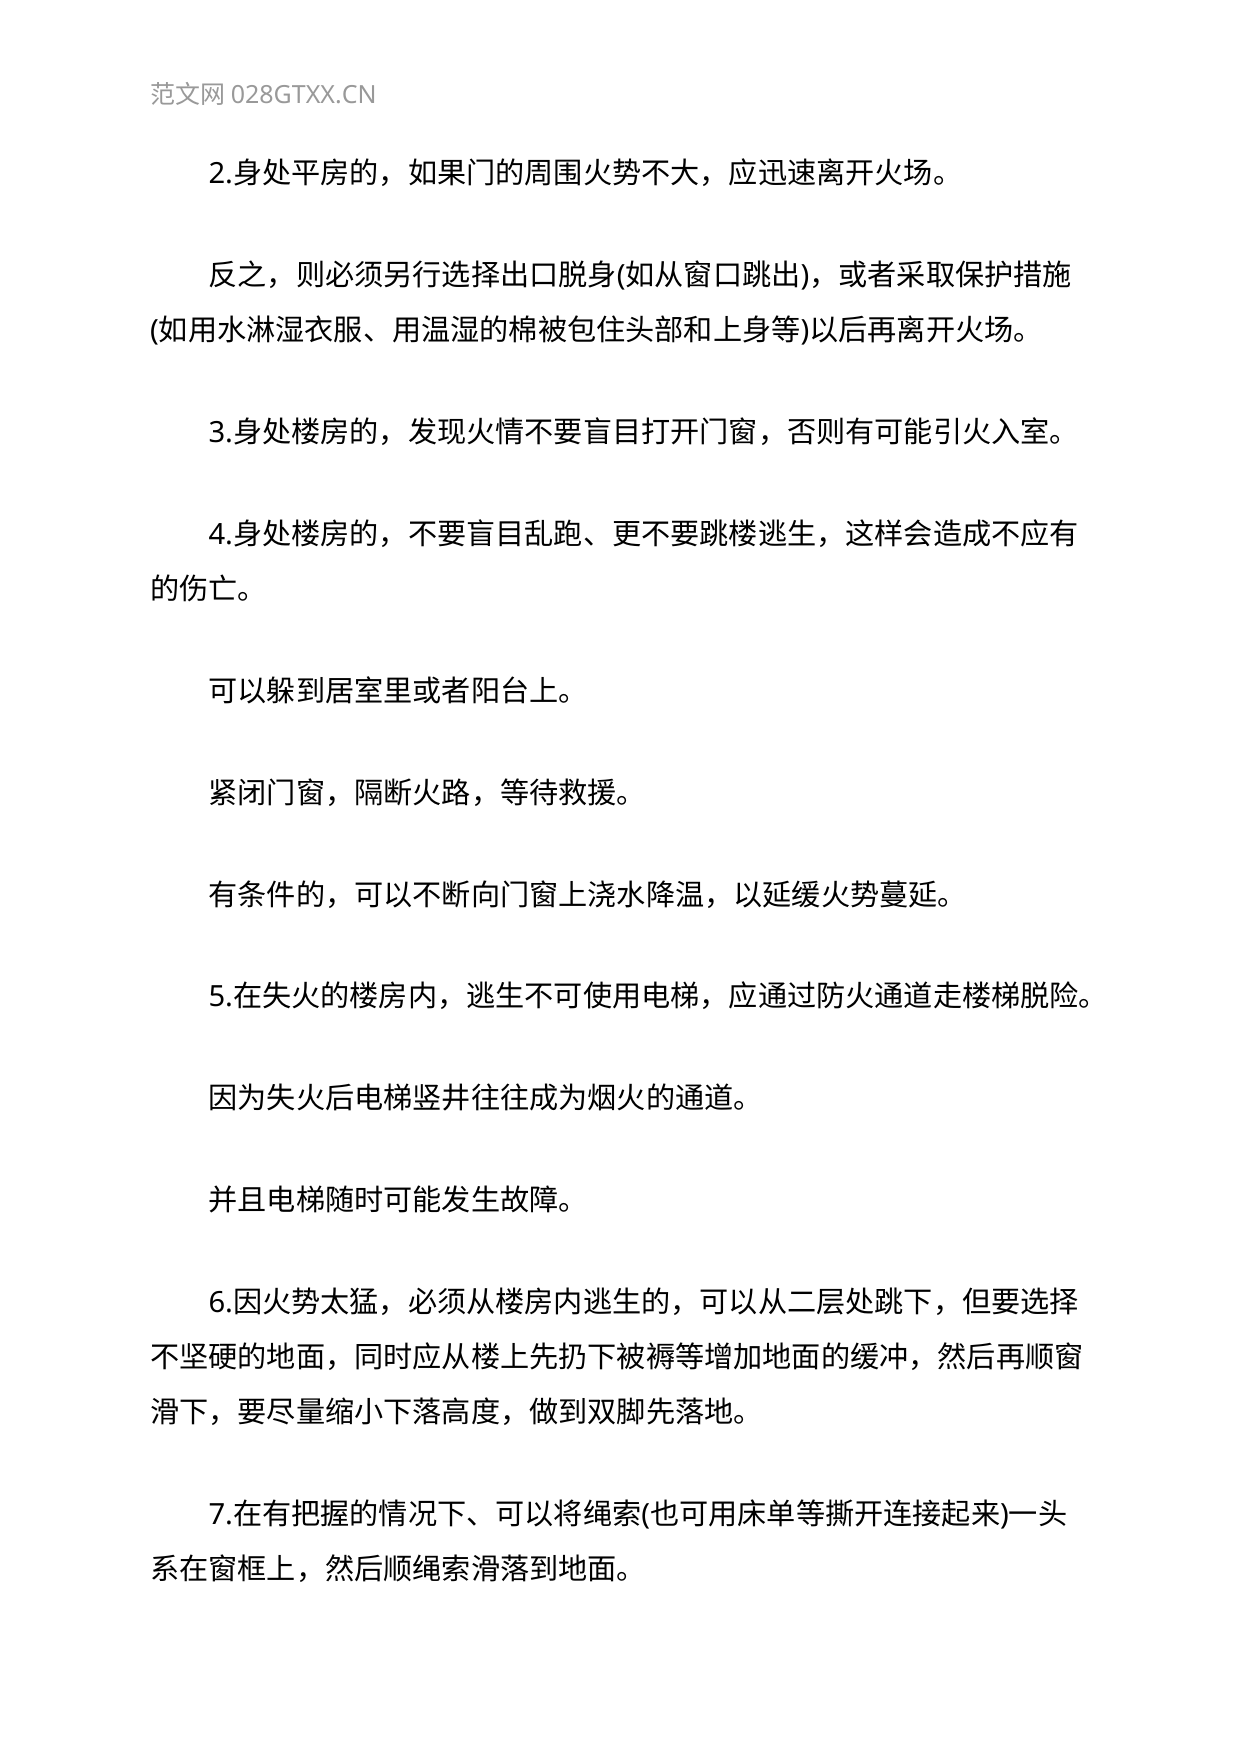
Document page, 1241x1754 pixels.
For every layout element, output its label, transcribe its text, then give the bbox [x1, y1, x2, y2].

text 6.因火势太猛，必须从楼房内逃生的，可以从二层处跳下，但要选择不坚硬的地面，同时应从楼上先扔下被褥等增加地面的缓冲，然后再顺窗滑下，要尽量缩小下落高度，做到双脚先落地。 [150, 1278, 1090, 1431]
text 4.身处楼房的，不要盲目乱跑、更不要跳楼逃生，这样会造成不应有的伤亡。 [150, 511, 1090, 608]
text 5.在失火的楼房内，逃生不可使用电梯，应通过防火通道走楼梯脱险。 [150, 973, 1090, 1015]
text 并且电梯随时可能发生故障。 [150, 1177, 1090, 1219]
text 7.在有把握的情况下、可以将绳索(也可用床单等撕开连接起来)一头系在窗框上，然后顺绳索滑落到地面。 [150, 1490, 1090, 1587]
text 反之，则必须另行选择出口脱身(如从窗口跳出)，或者采取保护措施(如用水淋湿衣服、用温湿的棉被包住头部和上身等)以后再离开火场。 [150, 252, 1090, 349]
text 可以躲到居室里或者阳台上。 [150, 668, 1090, 710]
text 因为失火后电梯竖井往往成为烟火的通道。 [150, 1075, 1090, 1117]
text 2.身处平房的，如果门的周围火势不大，应迅速离开火场。 [150, 150, 1090, 192]
text 3.身处楼房的，发现火情不要盲目打开门窗，否则有可能引火入室。 [150, 409, 1090, 451]
text 紧闭门窗，隔断火路，等待救援。 [150, 769, 1090, 812]
text 有条件的，可以不断向门窗上浇水降温，以延缓火势蔓延。 [150, 871, 1090, 913]
